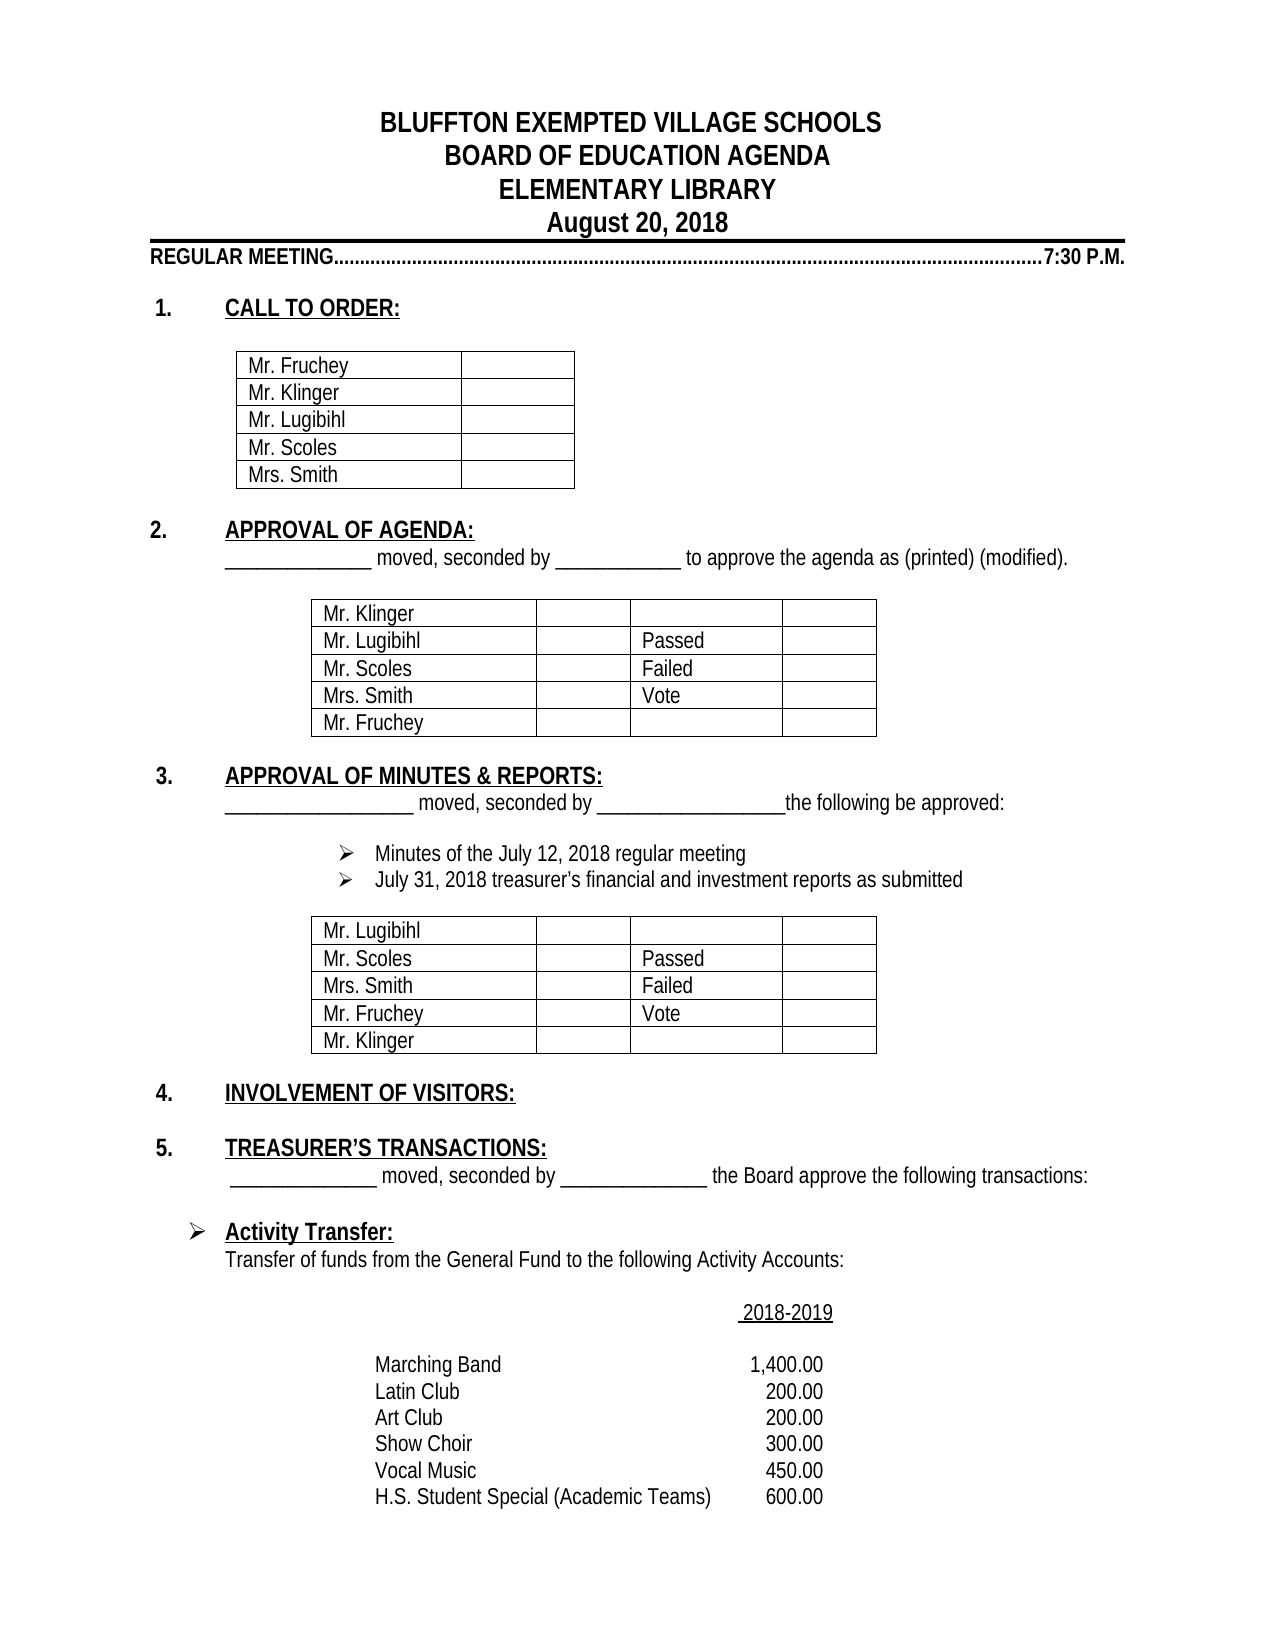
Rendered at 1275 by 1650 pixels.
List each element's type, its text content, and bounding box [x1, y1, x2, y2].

text Show Choir 300.00 [150, 1430, 1125, 1457]
table_cell [783, 972, 876, 998]
text Latin Club 200.00 [150, 1378, 1125, 1404]
table_cell [631, 709, 782, 736]
table_header Mr. Lugibihl [312, 917, 536, 944]
table_cell [783, 1000, 876, 1026]
text Transfer of funds from the General Fund to the following Activity Accounts: [150, 1246, 1125, 1272]
table_cell [537, 1000, 630, 1026]
table_cell [537, 945, 630, 971]
text 1. CALL TO ORDER: [150, 293, 1125, 322]
table_cell [462, 434, 574, 460]
text __________________ moved, seconded by __________________the following be approved: [225, 789, 1125, 816]
table_cell Mr. Fruchey [312, 709, 536, 736]
list Minutes of the July 12, 2018 regular meeting [337, 839, 1125, 866]
table_cell Mr. Fruchey [312, 1000, 536, 1026]
table_cell Passed [631, 627, 782, 653]
table_cell [537, 709, 630, 736]
table_header [631, 917, 782, 944]
table_header Mr. Fruchey [237, 352, 461, 378]
table_header [783, 600, 876, 626]
table_cell Mr. Scoles [237, 434, 461, 460]
text 3. APPROVAL OF MINUTES & REPORTS: [150, 761, 1125, 789]
text REGULAR MEETING [150, 243, 1125, 269]
table_header [537, 917, 630, 944]
text Marching Band 1,400.00 [375, 1351, 1125, 1378]
text BLUFFTON EXEMPTED VILLAGE SCHOOLS [150, 105, 1125, 138]
table_cell [537, 682, 630, 708]
table_cell Passed [631, 945, 782, 971]
table_header [537, 600, 630, 626]
text Vocal Music 450.00 [150, 1457, 1125, 1483]
table_cell Failed [631, 655, 782, 681]
table_cell Mr. Klinger [312, 1027, 536, 1053]
table_header [462, 352, 574, 378]
table_header Mr. Klinger [312, 600, 536, 626]
table_cell [537, 972, 630, 998]
table_cell [631, 1027, 782, 1053]
table_cell Mr. Lugibihl [237, 406, 461, 433]
table_cell Mr. Scoles [312, 655, 536, 681]
text August 20, 2018 [150, 205, 1125, 239]
text 2. APPROVAL OF AGENDA: [150, 515, 1125, 543]
table_cell [537, 1027, 630, 1053]
text 5. TREASURER’S TRANSACTIONS: [150, 1133, 1125, 1162]
table_cell [537, 627, 630, 653]
text 4. INVOLVEMENT OF VISITORS: [150, 1078, 1125, 1107]
list July 31, 2018 treasurer’s financial and investment reports as submitted [337, 866, 1125, 892]
table_cell [783, 945, 876, 971]
table_cell Mr. Lugibihl [312, 627, 536, 653]
text ELEMENTARY LIBRARY [150, 172, 1125, 205]
text H.S. Student Special (Academic Teams) 600.00 [150, 1483, 1125, 1509]
table_cell [462, 379, 574, 405]
table_cell [537, 655, 630, 681]
text ______________ moved, seconded by ______________ the Board approve the following transactions: [225, 1162, 1125, 1188]
table_header [631, 600, 782, 626]
text 2018-2019 [150, 1298, 1125, 1325]
table_cell Mr. Klinger [237, 379, 461, 405]
table_cell [783, 709, 876, 736]
list Activity Transfer: [187, 1217, 1125, 1246]
table_cell Mrs. Smith [312, 682, 536, 708]
table_cell Mrs. Smith [237, 461, 461, 487]
table_cell Failed [631, 972, 782, 998]
table_cell [783, 627, 876, 653]
table_cell Mrs. Smith [312, 972, 536, 998]
subtitle BOARD OF EDUCATION AGENDA [150, 138, 1125, 172]
table_cell [462, 406, 574, 433]
table_cell [783, 682, 876, 708]
table_cell Mr. Scoles [312, 945, 536, 971]
table_cell [462, 461, 574, 487]
table_cell Vote [631, 682, 782, 708]
table_cell [783, 1027, 876, 1053]
table_cell Vote [631, 1000, 782, 1026]
table_cell [783, 655, 876, 681]
text ______________ moved, seconded by ____________ to approve the agenda as (printed) (modified). [225, 543, 1125, 570]
text Art Club 200.00 [375, 1404, 1125, 1430]
table_header [783, 917, 876, 944]
